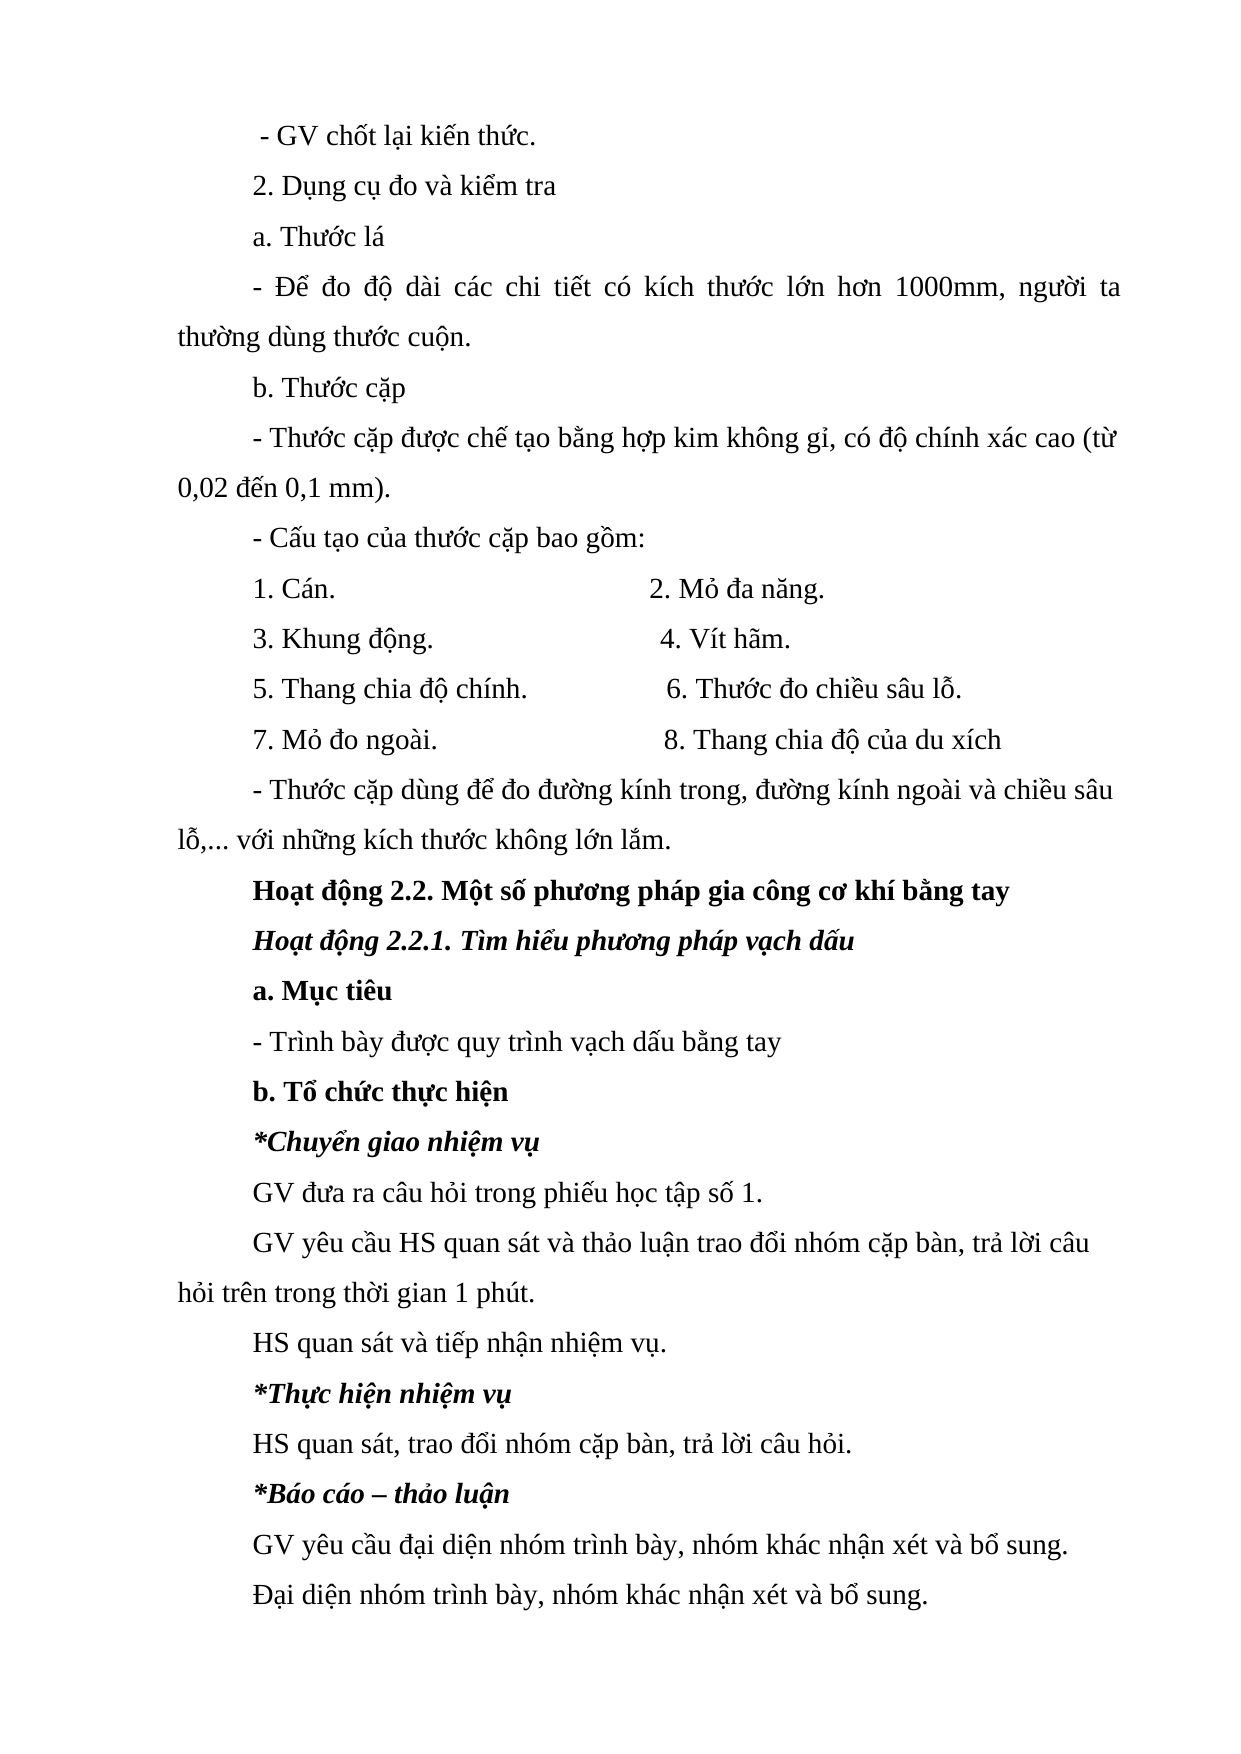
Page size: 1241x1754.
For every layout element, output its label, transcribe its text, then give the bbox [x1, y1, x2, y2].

text - Trình bày được quy trình vạch dấu bằng tay [177, 1024, 1122, 1057]
text *Báo cáo – thảo luận [177, 1477, 1122, 1510]
text - Cấu tạo của thước cặp bao gồm: [177, 521, 1122, 554]
text b. Tổ chức thực hiện [177, 1074, 1122, 1108]
text Hoạt động 2.2.1. Tìm hiểu phương pháp vạch dấu [252, 923, 1122, 957]
text - Để đo độ dài các chi tiết có kích thước lớn hơn 1000mm, người ta thường dùng thước cuộn. [177, 269, 1122, 353]
text - GV chốt lại kiến thức. [177, 118, 1122, 152]
text a. Thước lá [177, 219, 1122, 252]
text 7. Mỏ đo ngoài. 8. Thang chia độ của du xích [177, 722, 1122, 755]
text 5. Thang chia độ chính. 6. Thước đo chiều sâu lỗ. [177, 672, 1122, 705]
text 1. Cán. 2. Mỏ đa năng. [177, 571, 1122, 604]
text - Thước cặp được chế tạo bằng hợp kim không gỉ, có độ chính xác cao (từ 0,02 đến 0,1 mm). [177, 420, 1122, 504]
text - Thước cặp dùng để đo đường kính trong, đường kính ngoài và chiều sâu lỗ,... với những kích thước không lớn lắm. [177, 772, 1122, 856]
text *Chuyển giao nhiệm vụ [177, 1124, 1122, 1158]
text a. Mục tiêu [177, 973, 1122, 1007]
text Đại diện nhóm trình bày, nhóm khác nhận xét và bổ sung. [177, 1577, 1122, 1611]
text b. Thước cặp [177, 370, 1122, 403]
text Hoạt động 2.2. Một số phương pháp gia công cơ khí bằng tay [252, 873, 1122, 906]
text HS quan sát và tiếp nhận nhiệm vụ. [177, 1326, 1122, 1359]
text 3. Khung động. 4. Vít hãm. [177, 621, 1122, 655]
text GV yêu cầu đại diện nhóm trình bày, nhóm khác nhận xét và bổ sung. [177, 1527, 1122, 1560]
text GV yêu cầu HS quan sát và thảo luận trao đổi nhóm cặp bàn, trả lời câu hỏi trên trong thời gian 1 phút. [177, 1225, 1122, 1309]
text 2. Dụng cụ đo và kiểm tra [177, 168, 1122, 202]
text *Thực hiện nhiệm vụ [177, 1376, 1122, 1409]
text GV đưa ra câu hỏi trong phiếu học tập số 1. [177, 1175, 1122, 1208]
text HS quan sát, trao đổi nhóm cặp bàn, trả lời câu hỏi. [177, 1426, 1122, 1460]
